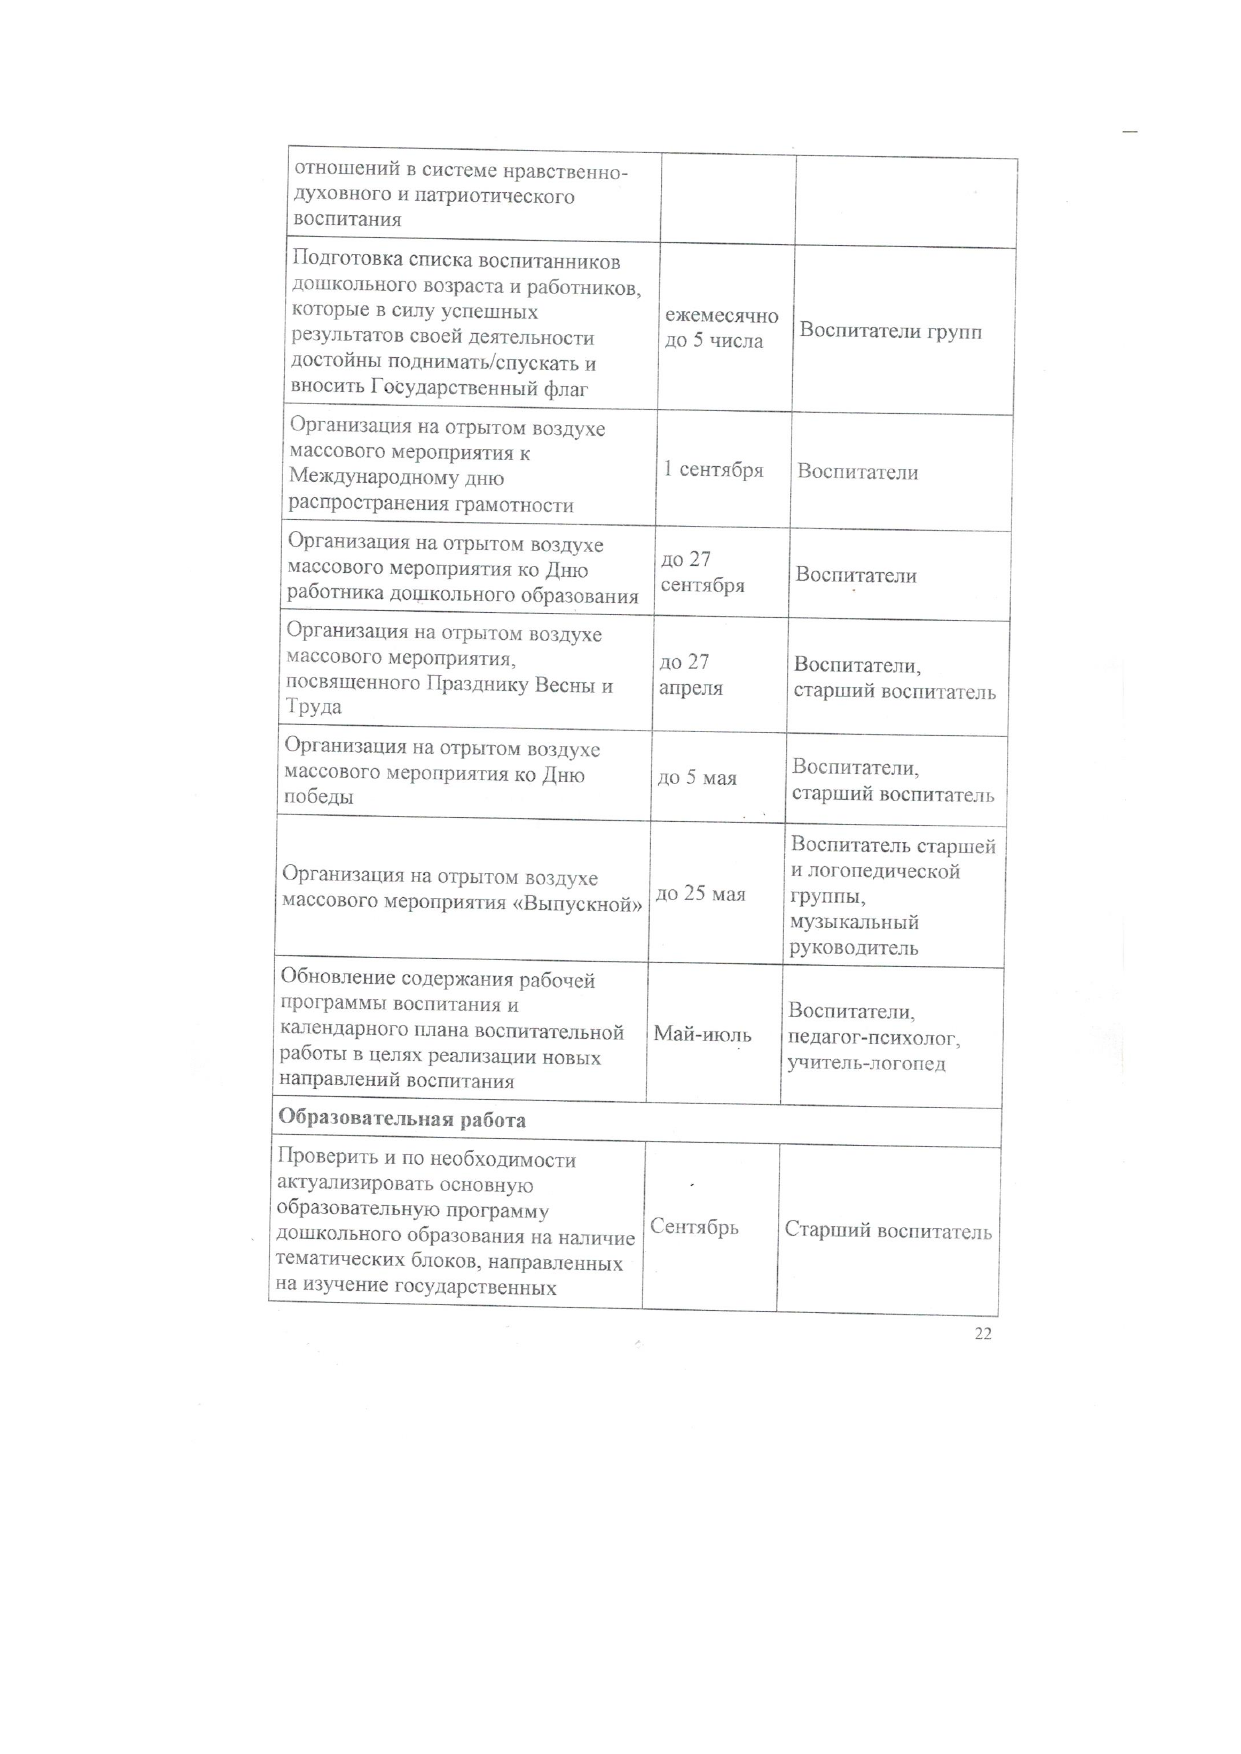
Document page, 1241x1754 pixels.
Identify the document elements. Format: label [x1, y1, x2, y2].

picture [177, 118, 1151, 1458]
